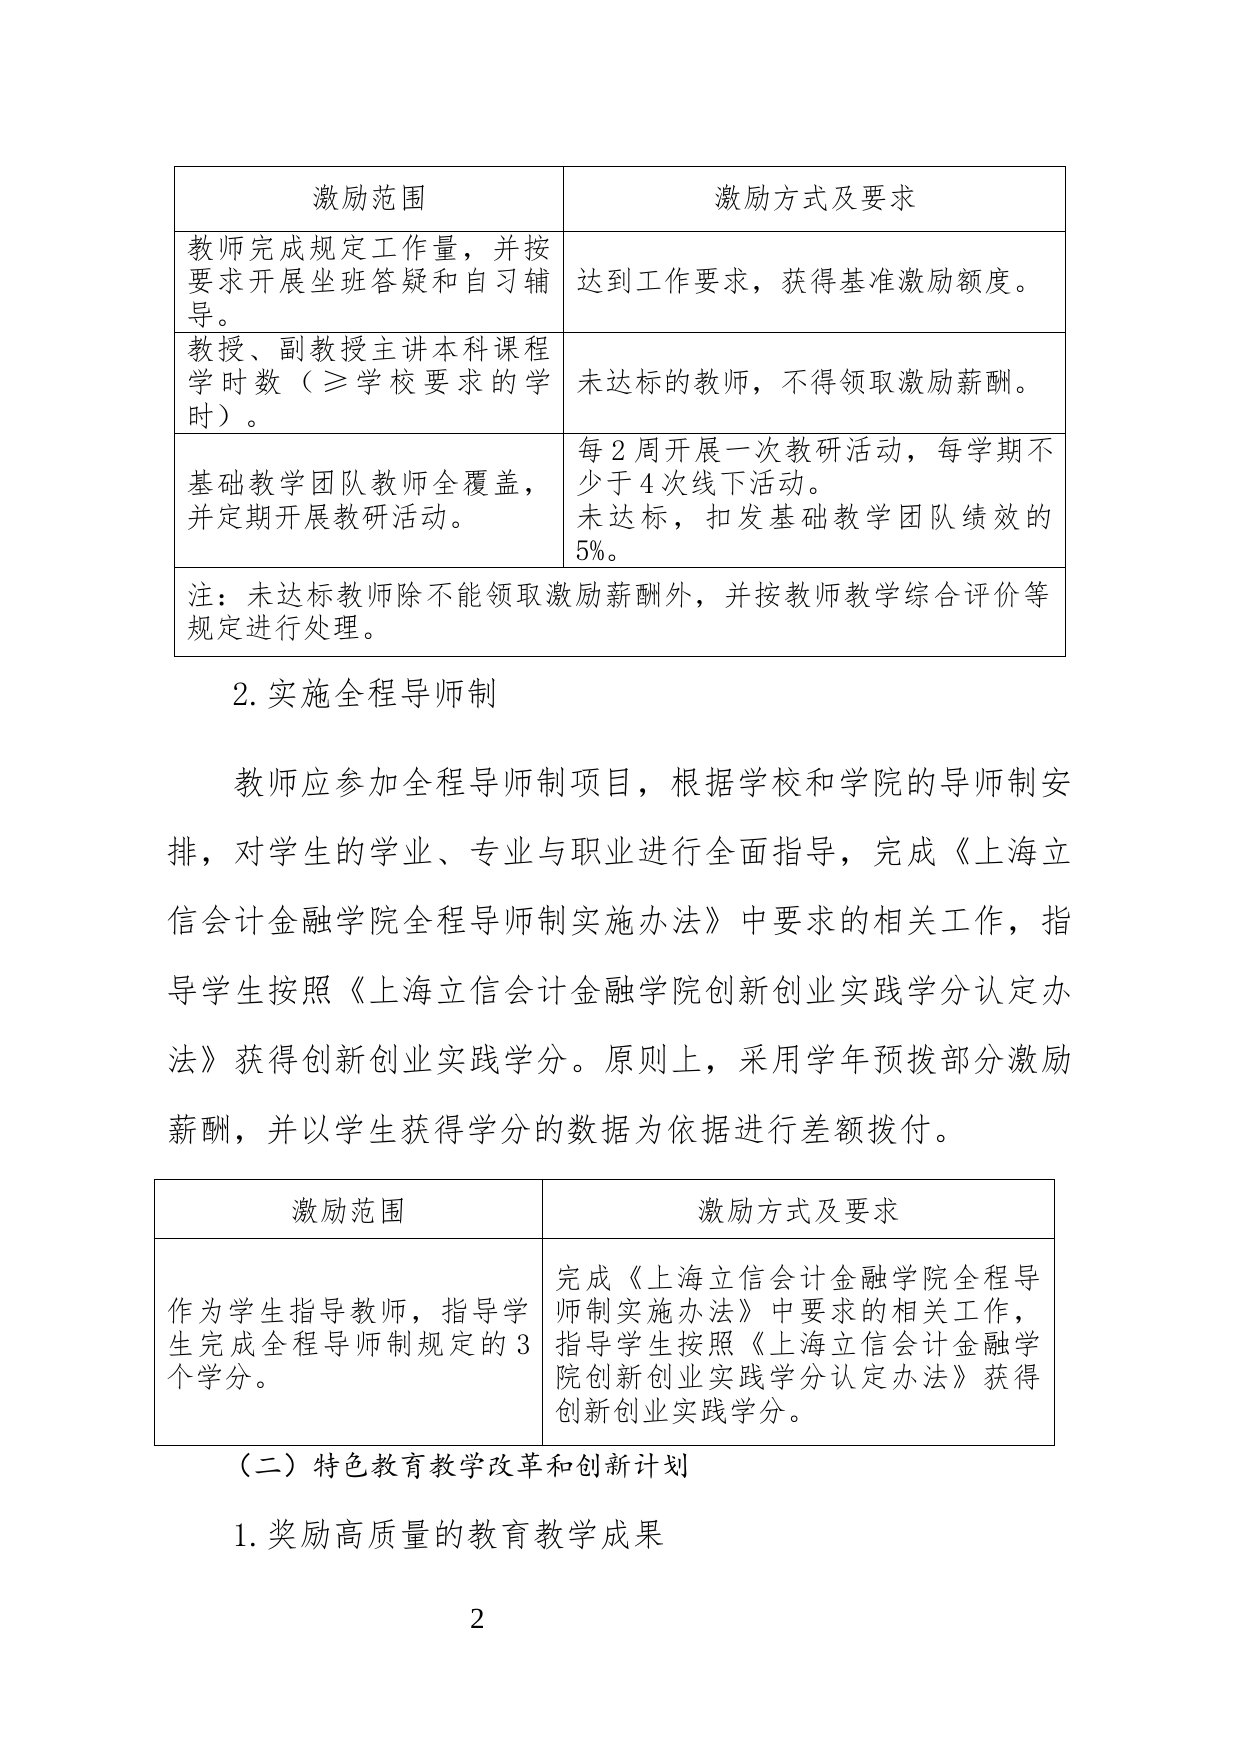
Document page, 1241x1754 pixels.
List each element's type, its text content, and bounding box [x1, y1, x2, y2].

table_header 激励方式及要求 [543, 1180, 1054, 1238]
table_header 激励范围 [175, 167, 563, 231]
table_cell 教授、副教授主讲本科课程学时数（≥学校要求的学时）。 [175, 333, 563, 433]
table_header 激励范围 [155, 1180, 542, 1238]
table_cell 基础教学团队教师全覆盖，并定期开展教研活动。 [175, 434, 563, 567]
table_cell 每2周开展一次教研活动，每学期不少于4次线下活动。 未达标，扣发基础教学团队绩效的5%。 [564, 434, 1065, 567]
table_cell 未达标的教师，不得领取激励薪酬。 [564, 333, 1065, 433]
subtitle （二）特色教育教学改革和创新计划 [165, 1446, 1075, 1481]
table_cell 作为学生指导教师，指导学生完成全程导师制规定的3个学分。 [155, 1239, 542, 1445]
subtitle 2.实施全程导师制 [165, 657, 1075, 726]
table_cell 达到工作要求，获得基准激励额度。 [564, 232, 1065, 332]
subtitle 1.奖励高质量的教育教学成果 [165, 1498, 1075, 1567]
table_cell 注：未达标教师除不能领取激励薪酬外，并按教师教学综合评价等规定进行处理。 [175, 568, 1065, 656]
table_header 激励方式及要求 [564, 167, 1065, 231]
table_cell 教师完成规定工作量，并按要求开展坐班答疑和自习辅导。 [175, 232, 563, 332]
table_cell 完成《上海立信会计金融学院全程导师制实施办法》中要求的相关工作，指导学生按照《上海立信会计金融学院创新创业实践学分认定办法》获得创新创业实践学分。 [543, 1239, 1054, 1445]
text 教师应参加全程导师制项目，根据学校和学院的导师制安排，对学生的学业、专业与职业进行全面指导，完成《上海立信会计金融学院全程导师制实施办法》中要求的相关工作，指导学生按照《上海立信会计金融学院创新创业实践学分认定办法》获得创新创业实践学分。原则上，采用学年预拨部分激励薪酬，并以学生获得学分的数据为依据进行差额拨付。 [165, 745, 1075, 1161]
